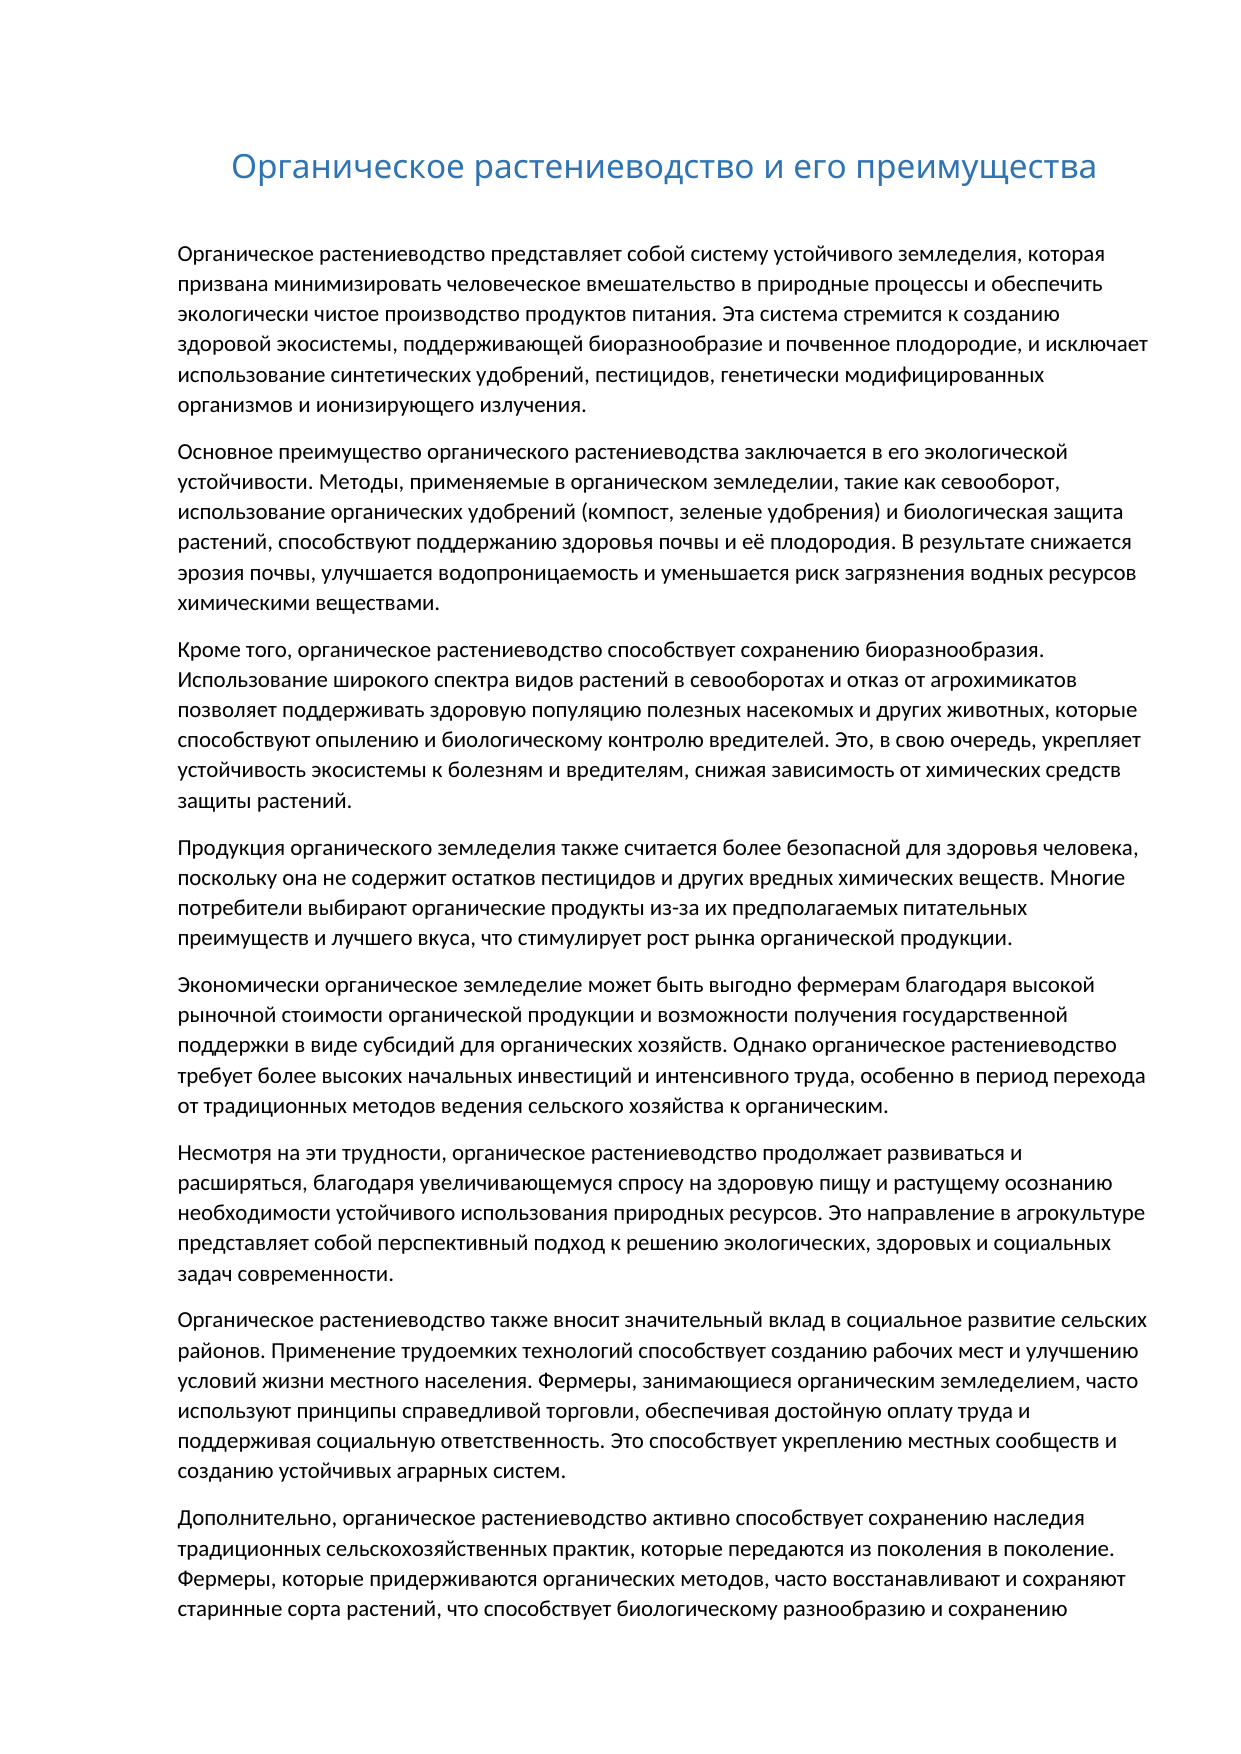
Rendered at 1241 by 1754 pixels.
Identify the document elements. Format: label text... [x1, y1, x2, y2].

text Органическое растениеводство представляет собой систему устойчивого земледелия, которая призвана минимизировать человеческое вмешательство в природные процессы и обеспечить экологически чистое производство продуктов питания. Эта система стремится к созданию здоровой экосистемы, поддерживающей биоразнообразие и почвенное плодородие, и исключает использование синтетических удобрений, пестицидов, генетически модифицированных организмов и ионизирующего излучения. [177, 239, 1152, 418]
text Несмотря на эти трудности, органическое растениеводство продолжает развиваться и расширяться, благодаря увеличивающемуся спросу на здоровую пищу и растущему осознанию необходимости устойчивого использования природных ресурсов. Это направление в агрокультуре представляет собой перспективный подход к решению экологических, здоровых и социальных задач современности. [177, 1138, 1152, 1287]
text Продукция органического земледелия также считается более безопасной для здоровья человека, поскольку она не содержит остатков пестицидов и других вредных химических веществ. Многие потребители выбирают органические продукты из-за их предполагаемых питательных преимуществ и лучшего вкуса, что стимулирует рост рынка органической продукции. [177, 833, 1152, 951]
text Экономически органическое земледелие может быть выгодно фермерам благодаря высокой рыночной стоимости органической продукции и возможности получения государственной поддержки в виде субсидий для органических хозяйств. Однако органическое растениеводство требует более высоких начальных инвестиций и интенсивного труда, особенно в период перехода от традиционных методов ведения сельского хозяйства к органическим. [177, 970, 1152, 1119]
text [177, 1503, 1152, 1622]
subtitle Органическое растениеводство и его преимущества [177, 143, 1152, 188]
text Кроме того, органическое растениеводство способствует сохранению биоразнообразия. Использование широкого спектра видов растений в севооборотах и отказ от агрохимикатов позволяет поддерживать здоровую популяцию полезных насекомых и других животных, которые способствуют опылению и биологическому контролю вредителей. Это, в свою очередь, укрепляет устойчивость экосистемы к болезням и вредителям, снижая зависимость от химических средств защиты растений. [177, 635, 1152, 814]
text Органическое растениеводство также вносит значительный вклад в социальное развитие сельских районов. Применение трудоемких технологий способствует созданию рабочих мест и улучшению условий жизни местного населения. Фермеры, занимающиеся органическим земледелием, часто используют принципы справедливой торговли, обеспечивая достойную оплату труда и поддерживая социальную ответственность. Это способствует укреплению местных сообществ и созданию устойчивых аграрных систем. [177, 1306, 1152, 1485]
text Основное преимущество органического растениеводства заключается в его экологической устойчивости. Методы, применяемые в органическом земледелии, такие как севооборот, использование органических удобрений (компост, зеленые удобрения) и биологическая защита растений, способствуют поддержанию здоровья почвы и её плодородия. В результате снижается эрозия почвы, улучшается водопроницаемость и уменьшается риск загрязнения водных ресурсов химическими веществами. [177, 437, 1152, 616]
